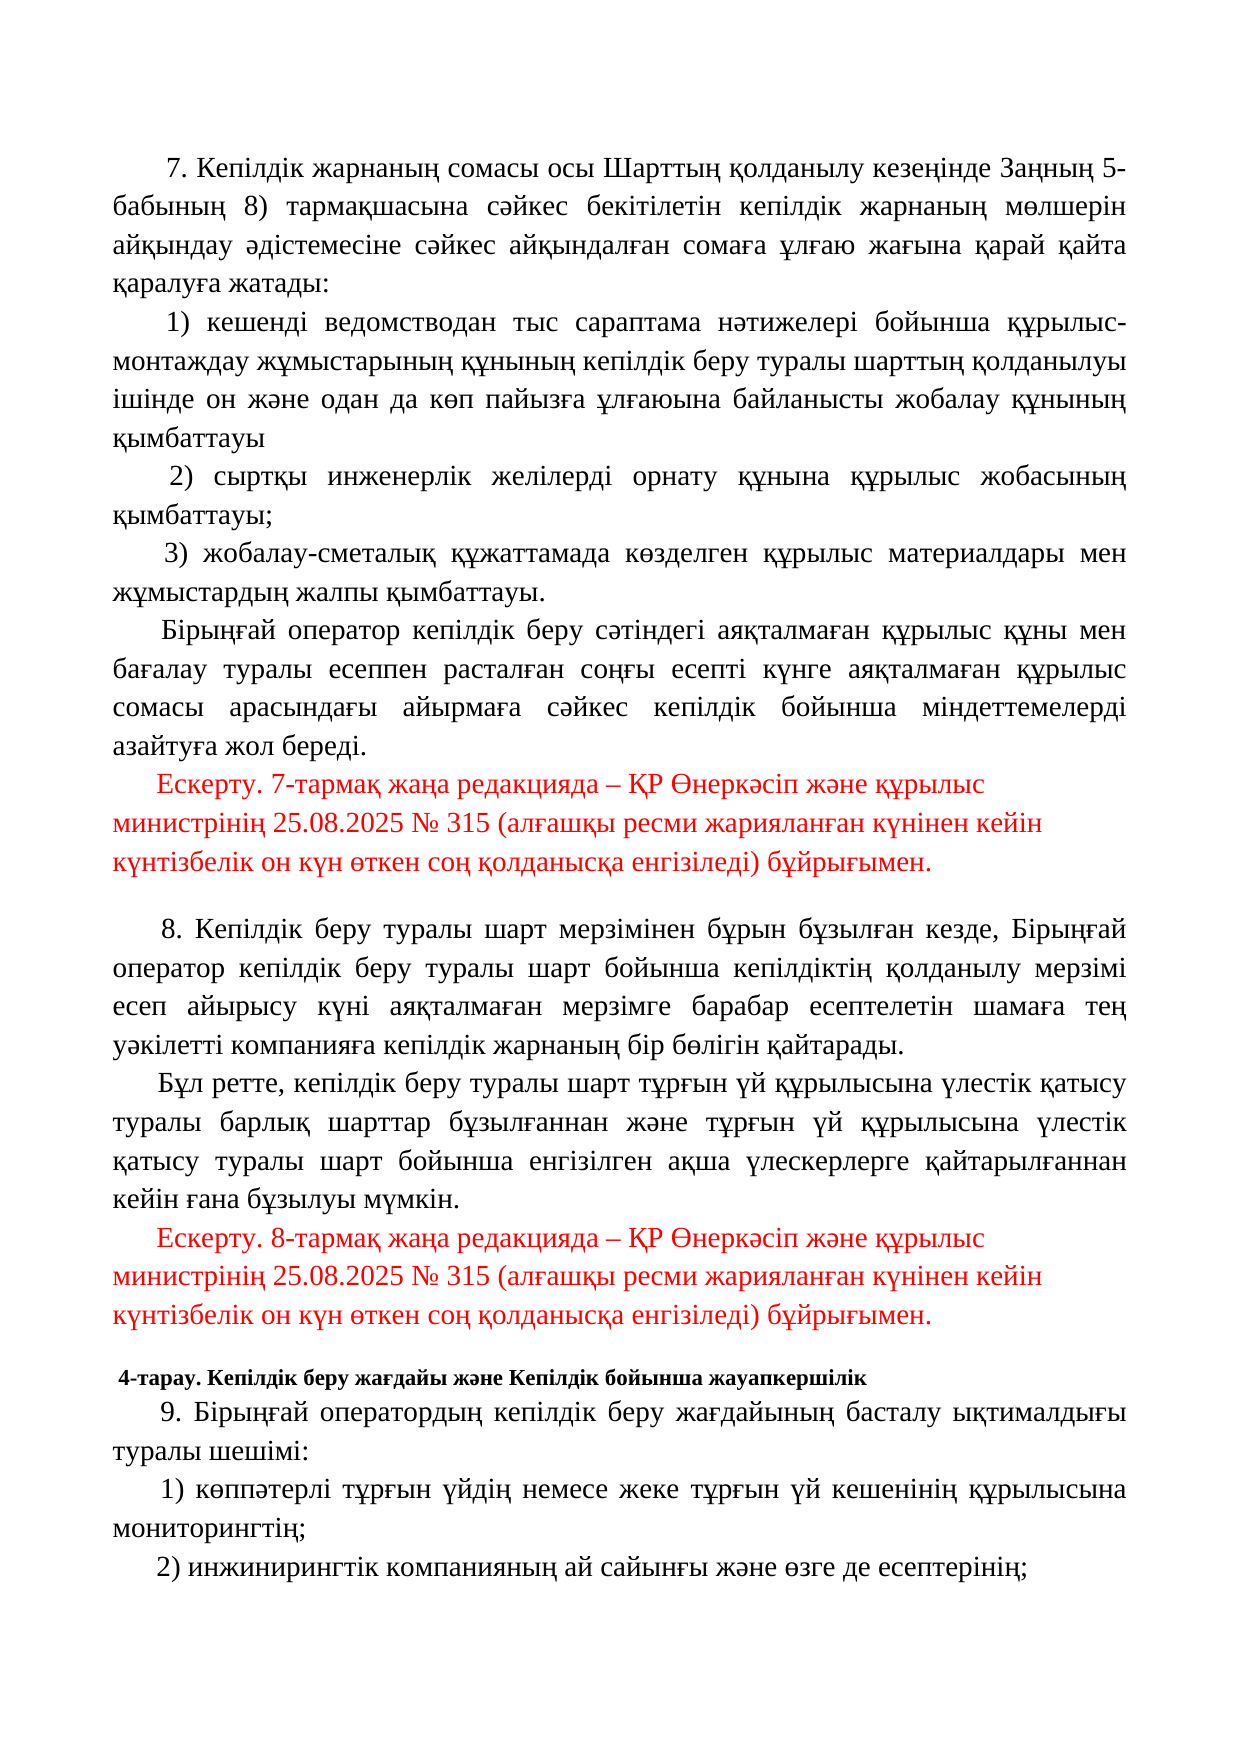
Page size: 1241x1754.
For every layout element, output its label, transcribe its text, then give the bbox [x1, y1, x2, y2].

text 3) жобалау-сметалық құжаттамада көзделген құрылыс материалдары мен жұмыстардың жалпы қымбаттауы. [112, 535, 1128, 607]
text Бірыңғай оператор кепілдік беру сәтіндегі аяқталмаған құрылыс құны мен бағалау туралы есеппен расталған соңғы есепті күнге аяқталмаған құрылыс сомасы арасындағы айырмаға сәйкес кепілдік бойынша міндеттемелерді азайтуға жол береді. [112, 612, 1128, 762]
text 2) сыртқы инженерлік желілерді орнату құнына құрылыс жобасының қымбаттауы; [112, 458, 1128, 530]
text 8. Кепілдік беру туралы шарт мерзімінен бұрын бұзылған кезде, Бірыңғай оператор кепілдік беру туралы шарт бойынша кепілдіктің қолданылу мерзімі есеп айырысу күні аяқталмаған мерзімге барабар есептелетін шамаға тең уәкілетті компанияға кепілдік жарнаның бір бөлігін қайтарады. [112, 911, 1128, 1061]
text 1) көппәтерлі тұрғын үйдің немесе жеке тұрғын үй кешенінің құрылысына мониторингтің; [112, 1472, 1128, 1544]
text 4-тарау. Кепілдік беру жағдайы және Кепілдік бойынша жауапкершілік [112, 1364, 1128, 1391]
text 1) кешенді ведомстводан тыс сараптама нәтижелері бойынша құрылыс-монтаждау жұмыстарының құнының кепілдік беру туралы шарттың қолданылуы ішінде он және одан да көп пайызға ұлғаюына байланысты жобалау құнының қымбаттауы [112, 304, 1128, 453]
text 9. Бірыңғай оператордың кепілдік беру жағдайының басталу ықтималдығы туралы шешімі: [112, 1394, 1128, 1467]
text 7. Кепілдік жарнаның сомасы осы Шарттың қолданылу кезеңінде Заңның 5-бабының 8) тармақшасына сәйкес бекітілетін кепілдік жарнаның мөлшерін айқындау әдістемесіне сәйкес айқындалған сомаға ұлғаю жағына қарай қайта қаралуға жатады: [112, 150, 1128, 299]
text 2) инжинирингтік компанияның ай сайынғы және өзге де есептерінің; [112, 1549, 1128, 1582]
text Бұл ретте, кепілдік беру туралы шарт тұрғын үй құрылысына үлестік қатысу туралы барлық шарттар бұзылғаннан және тұрғын үй құрылысына үлестік қатысу туралы шарт бойынша енгізілген ақша үлескерлерге қайтарылғаннан кейін ғана бұзылуы мүмкін. [112, 1066, 1128, 1215]
text Ескерту. 8-тармақ жаңа редакцияда – ҚР Өнеркәсіп және құрылыс министрінің 25.08.2025 № 315 (алғашқы ресми жарияланған күнінен кейін күнтізбелік он күн өткен соң қолданысқа енгізіледі) бұйрығымен. [112, 1220, 1128, 1361]
text Ескерту. 7-тармақ жаңа редакцияда – ҚР Өнеркәсіп және құрылыс министрінің 25.08.2025 № 315 (алғашқы ресми жарияланған күнінен кейін күнтізбелік он күн өткен соң қолданысқа енгізіледі) бұйрығымен. [112, 767, 1128, 907]
